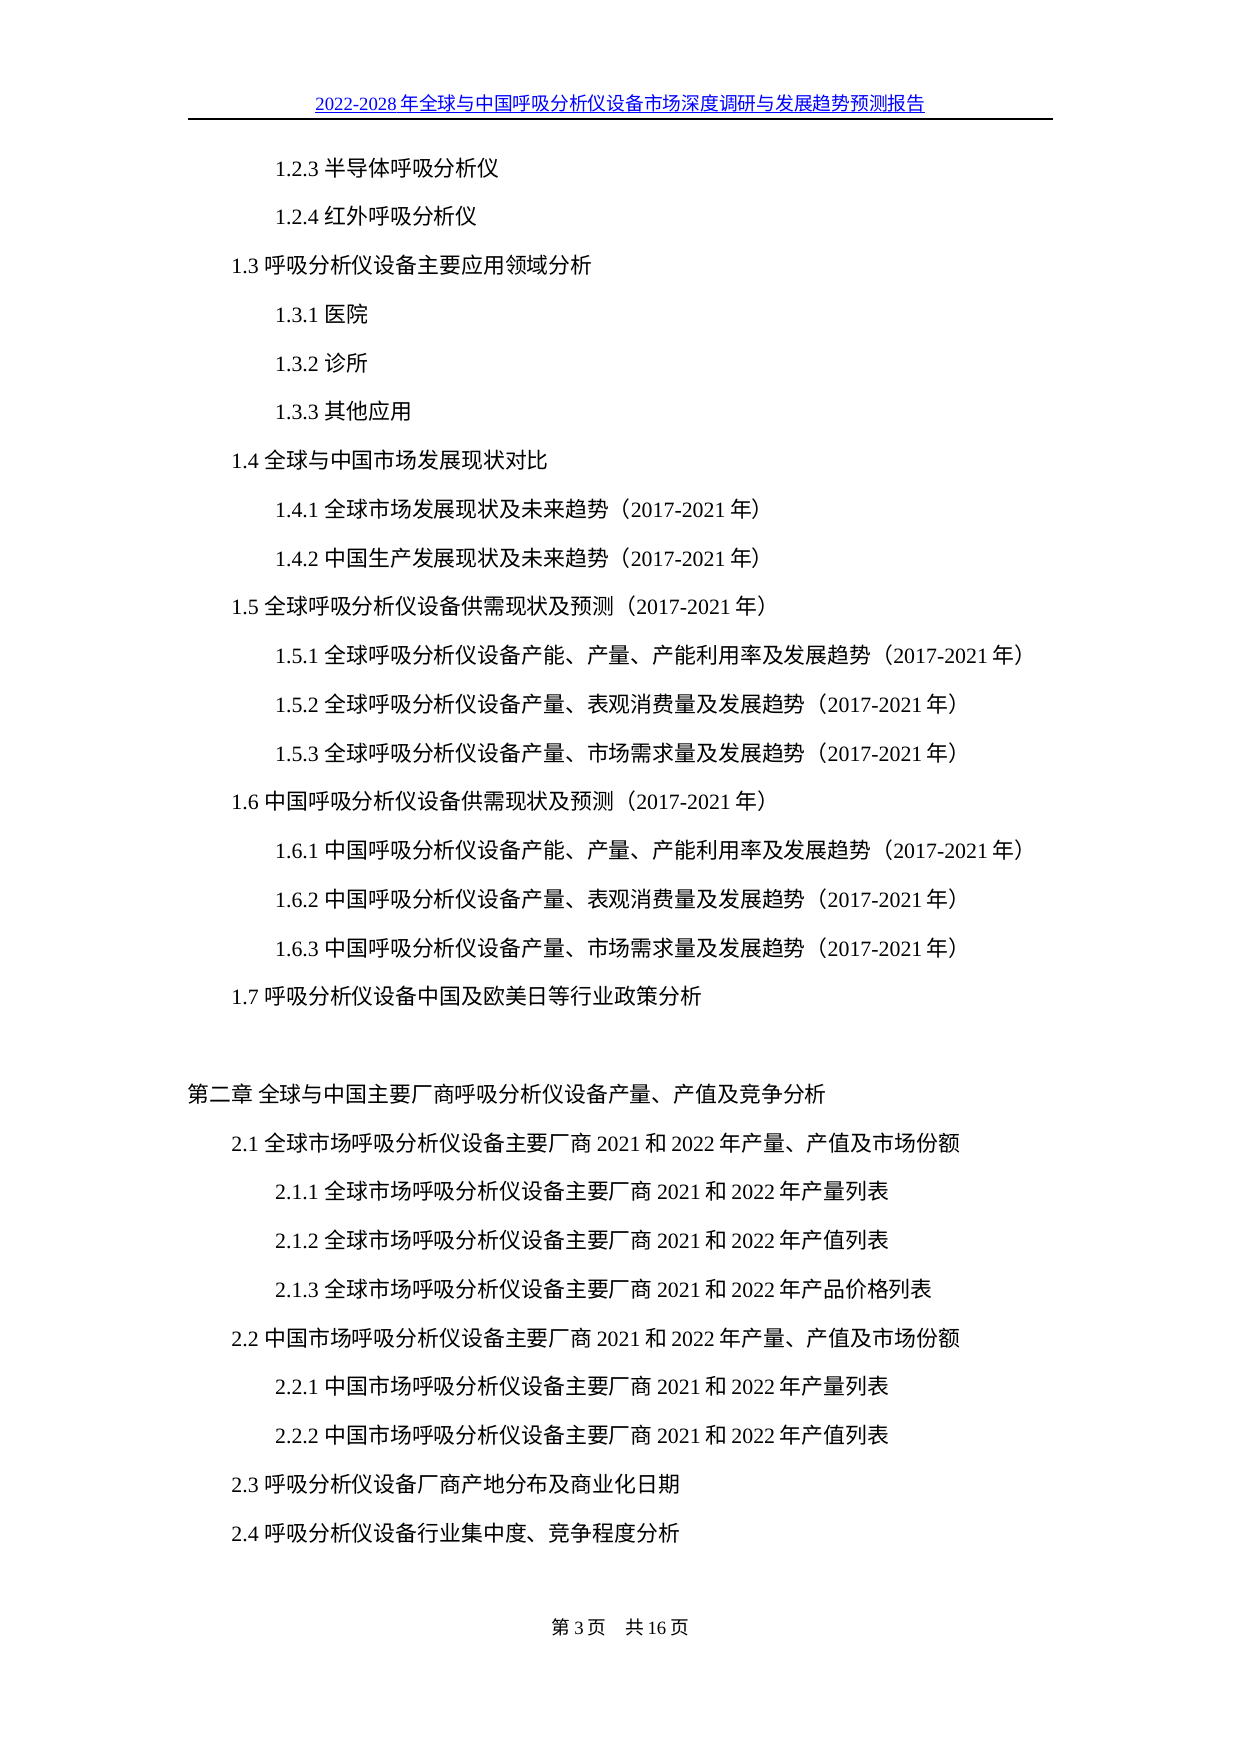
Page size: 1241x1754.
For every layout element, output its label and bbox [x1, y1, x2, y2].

text [187, 150, 1053, 1548]
